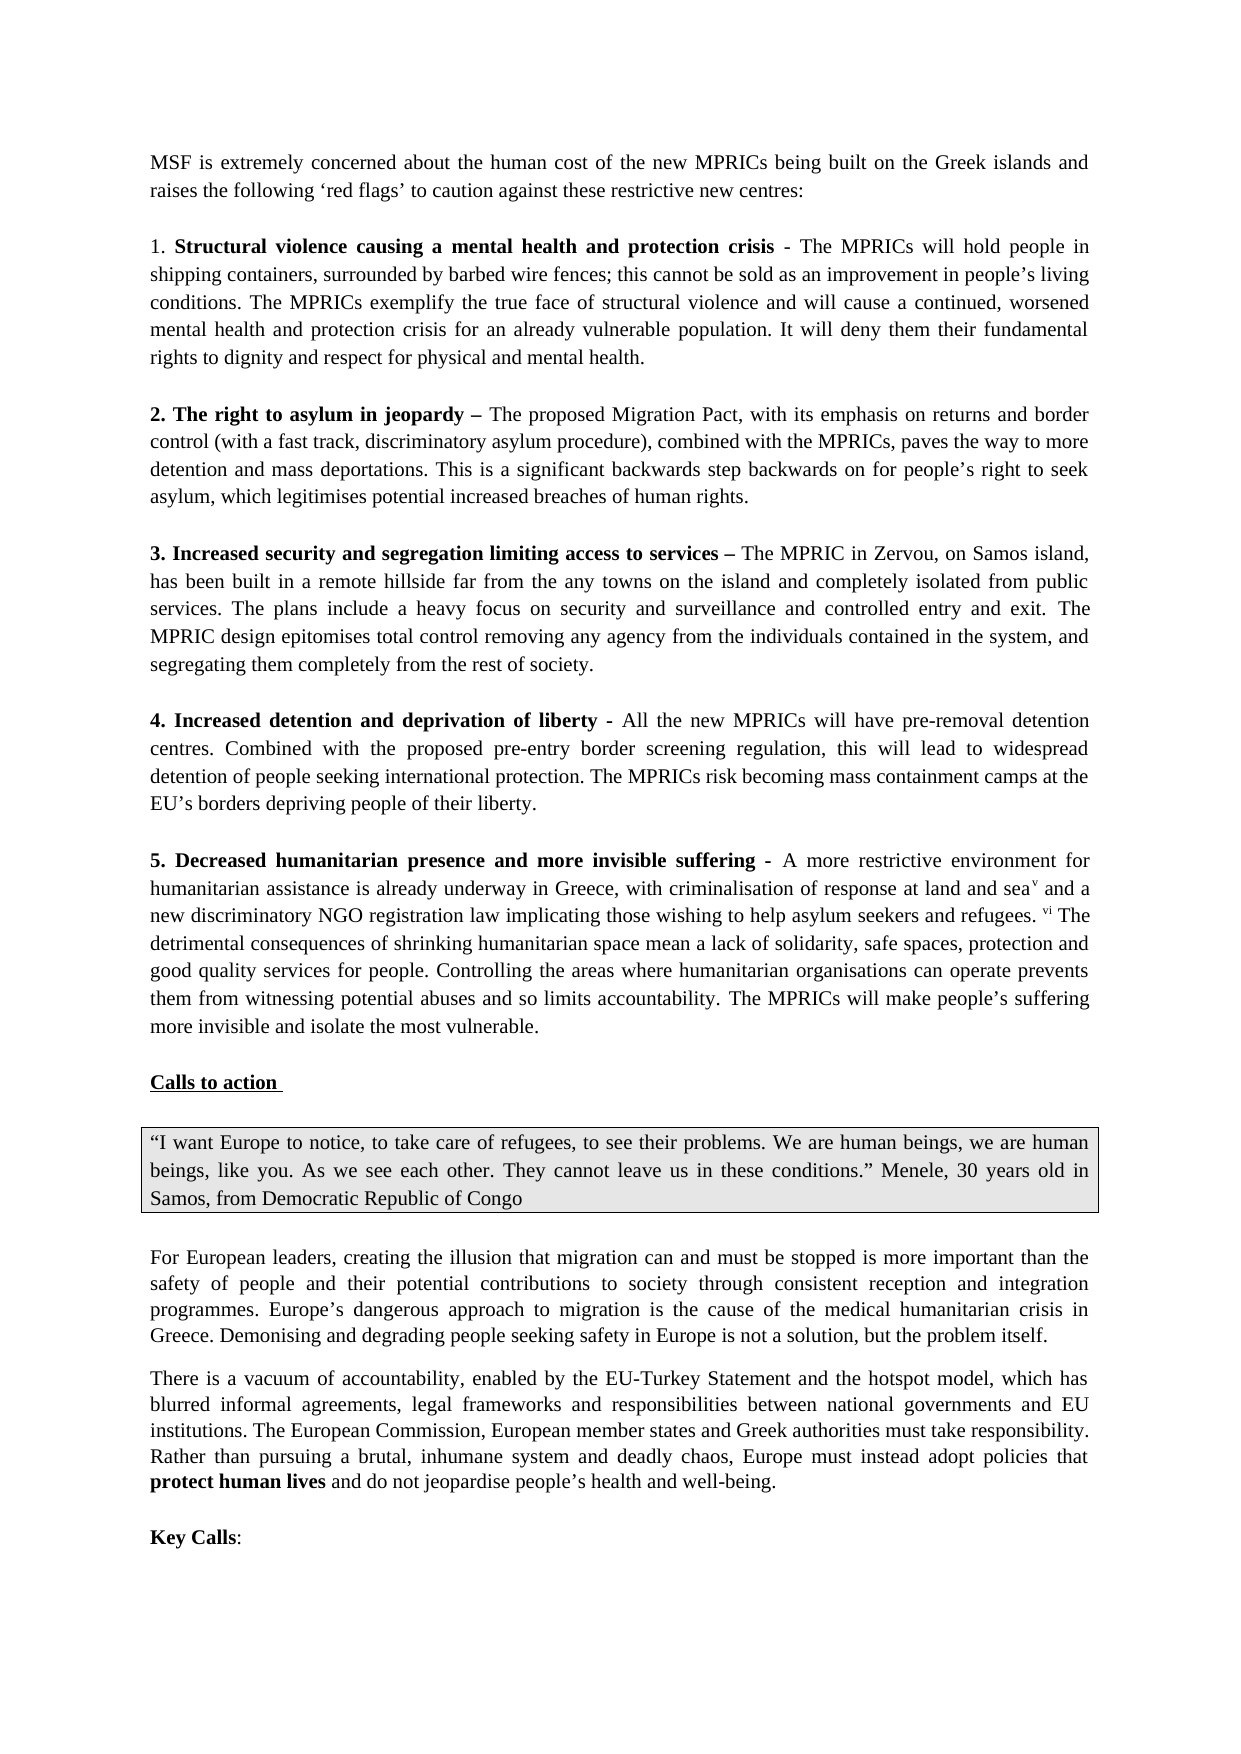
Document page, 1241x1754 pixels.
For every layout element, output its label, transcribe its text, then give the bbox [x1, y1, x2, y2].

text 2. The right to asylum in jeopardy – The proposed Migration Pact, with its emphasis on returns and border control (with a fast track, discriminatory asylum procedure), combined with the MPRICs, paves the way to more detention and mass deportations. This is a significant backwards step backwards on for people’s right to seek asylum, which legitimises potential increased breaches of human rights. [150, 402, 1090, 508]
text Calls to action [150, 1070, 1090, 1094]
text There is a vacuum of accountability, enabled by the EU-Turkey Statement and the hotspot model, which has blurred informal agreements, legal frameworks and responsibilities between national governments and EU institutions. The European Commission, European member states and Greek authorities must take responsibility. Rather than pursuing a brutal, inhumane system and deadly chaos, Europe must instead adopt policies that protect human lives and do not jeopardise people’s health and well-being. [150, 1366, 1090, 1493]
text 5. Decreased humanitarian presence and more invisible suffering - A more restrictive environment for humanitarian assistance is already underway in Greece, with criminalisation of response at land and sea and a new discriminatory NGO registration law implicating those wishing to help asylum seekers and refugees. The detrimental consequences of shrinking humanitarian space mean a lack of solidarity, safe spaces, protection and good quality services for people. Controlling the areas where humanitarian organisations can operate prevents them from witnessing potential abuses and so limits accountability. The MPRICs will make people’s suffering more invisible and isolate the most vulnerable. [150, 848, 1090, 1038]
text For European leaders, creating the illusion that migration can and must be stopped is more important than the safety of people and their potential contributions to society through consistent reception and integration programmes. Europe’s dangerous approach to migration is the cause of the medical humanitarian crisis in Greece. Demonising and degrading people seeking safety in Europe is not a solution, but the problem itself. [150, 1245, 1090, 1347]
text Key Calls: [150, 1524, 1090, 1549]
text 1. Structural violence causing a mental health and protection crisis - The MPRICs will hold people in shipping containers, surrounded by barbed wire fences; this cannot be sold as an improvement in people’s living conditions. The MPRICs exemplify the true face of structural violence and will cause a continued, worsened mental health and protection crisis for an already vulnerable population. It will deny them their fundamental rights to dignity and respect for physical and mental health. [150, 234, 1090, 369]
text 3. Increased security and segregation limiting access to services – The MPRIC in Zervou, on Samos island, has been built in a remote hillside far from the any towns on the island and completely isolated from public services. The plans include a heavy focus on security and surveillance and controlled entry and exit. The MPRIC design epitomises total control removing any agency from the individuals contained in the system, and segregating them completely from the rest of society. [150, 541, 1090, 676]
text MSF is extremely concerned about the human cost of the new MPRICs being built on the Greek islands and raises the following ‘red flags’ to caution against these restrictive new centres: [150, 150, 1090, 202]
text “I want Europe to notice, to take care of refugees, to see their problems. We are human beings, we are human beings, like you. As we see each other. They cannot leave us in these conditions.” Menele, 30 years old in Samos, from Democratic Republic of Congo [142, 1128, 1098, 1212]
text 4. Increased detention and deprivation of liberty - All the new MPRICs will have pre-removal detention centres. Combined with the proposed pre-entry border screening regulation, this will lead to widespread detention of people seeking international protection. The MPRICs risk becoming mass containment camps at the EU’s borders depriving people of their liberty. [150, 708, 1090, 815]
